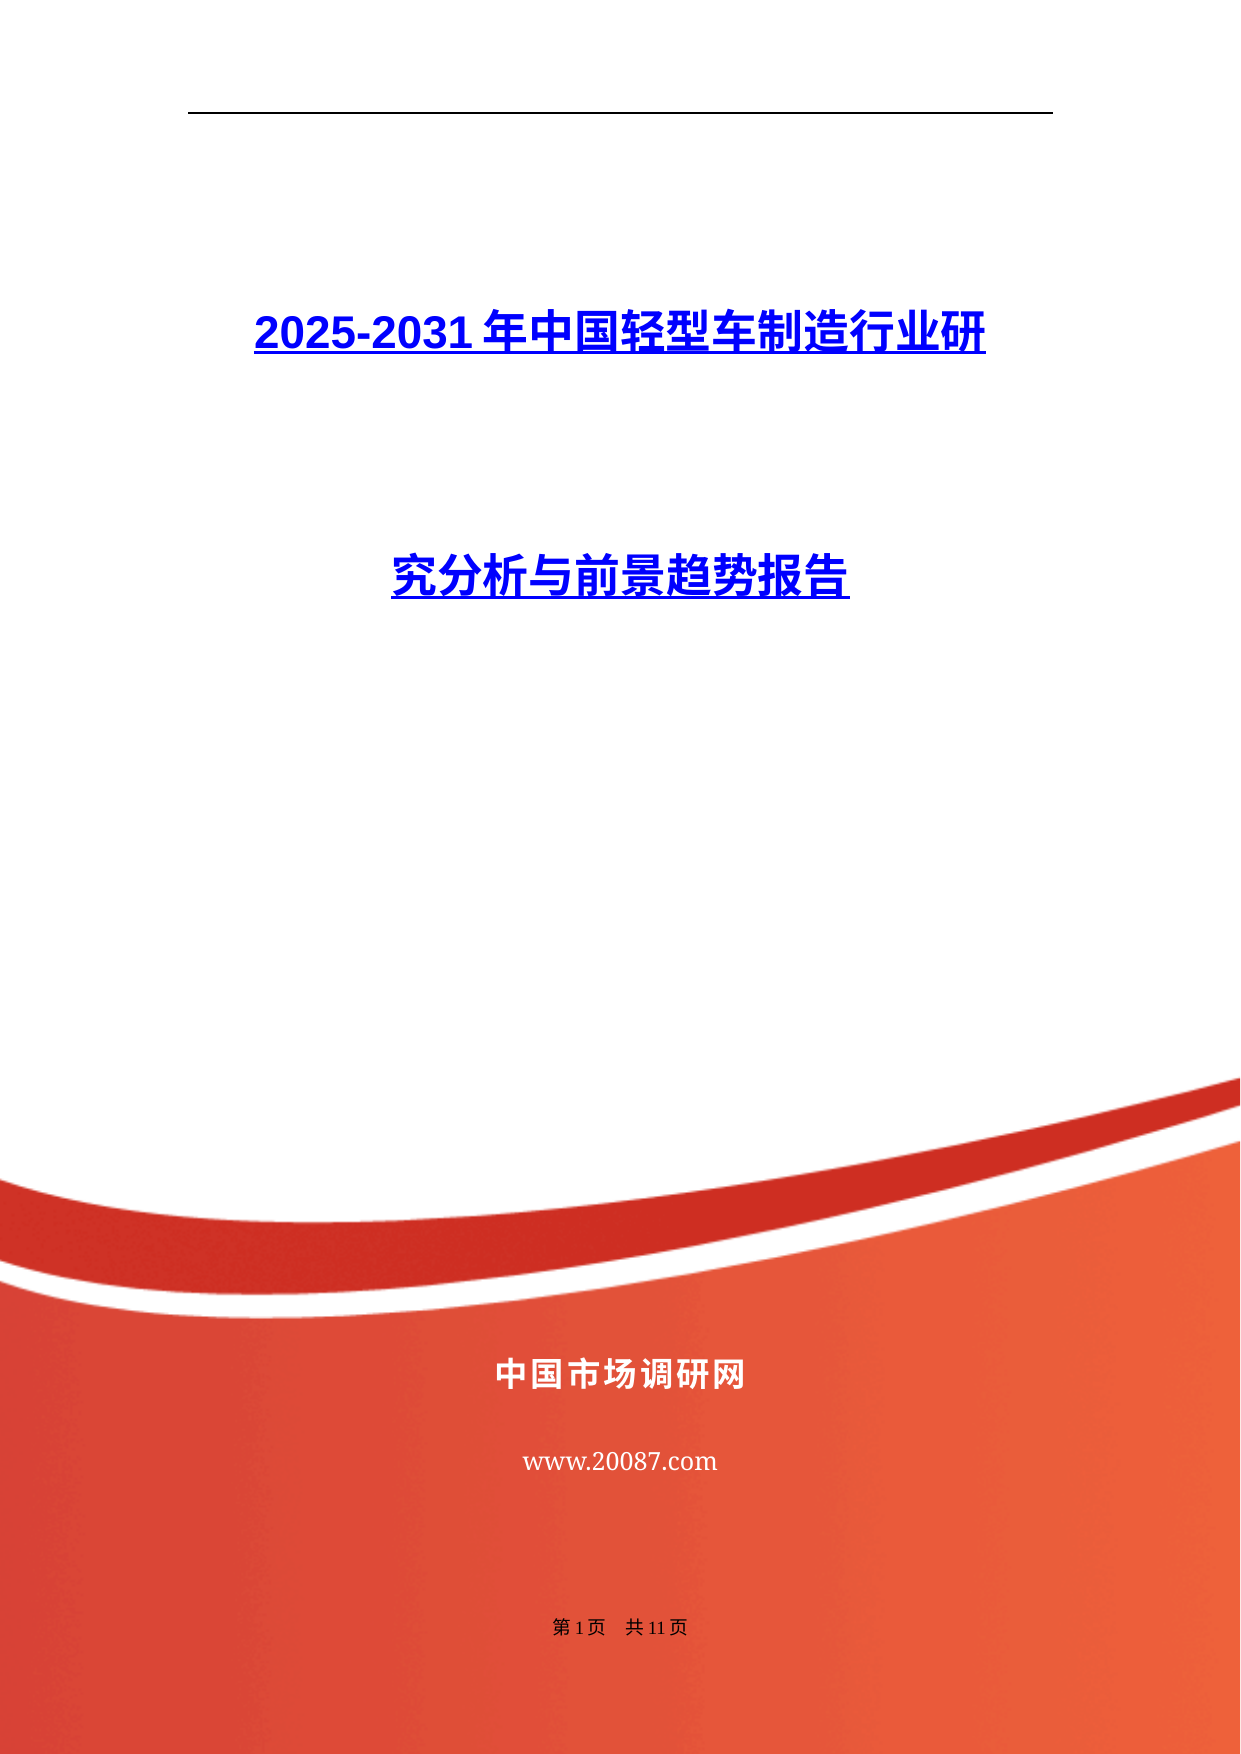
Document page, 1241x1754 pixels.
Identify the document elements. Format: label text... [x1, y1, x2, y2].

table_header 2025-2031年中国轻型车制造行业研究分析与前景趋势报告 [188, 207, 1053, 773]
text www.20087.com [187, 1428, 1053, 1493]
picture [0, 1006, 1241, 1754]
subtitle 中国市场调研网 [187, 1339, 1053, 1404]
